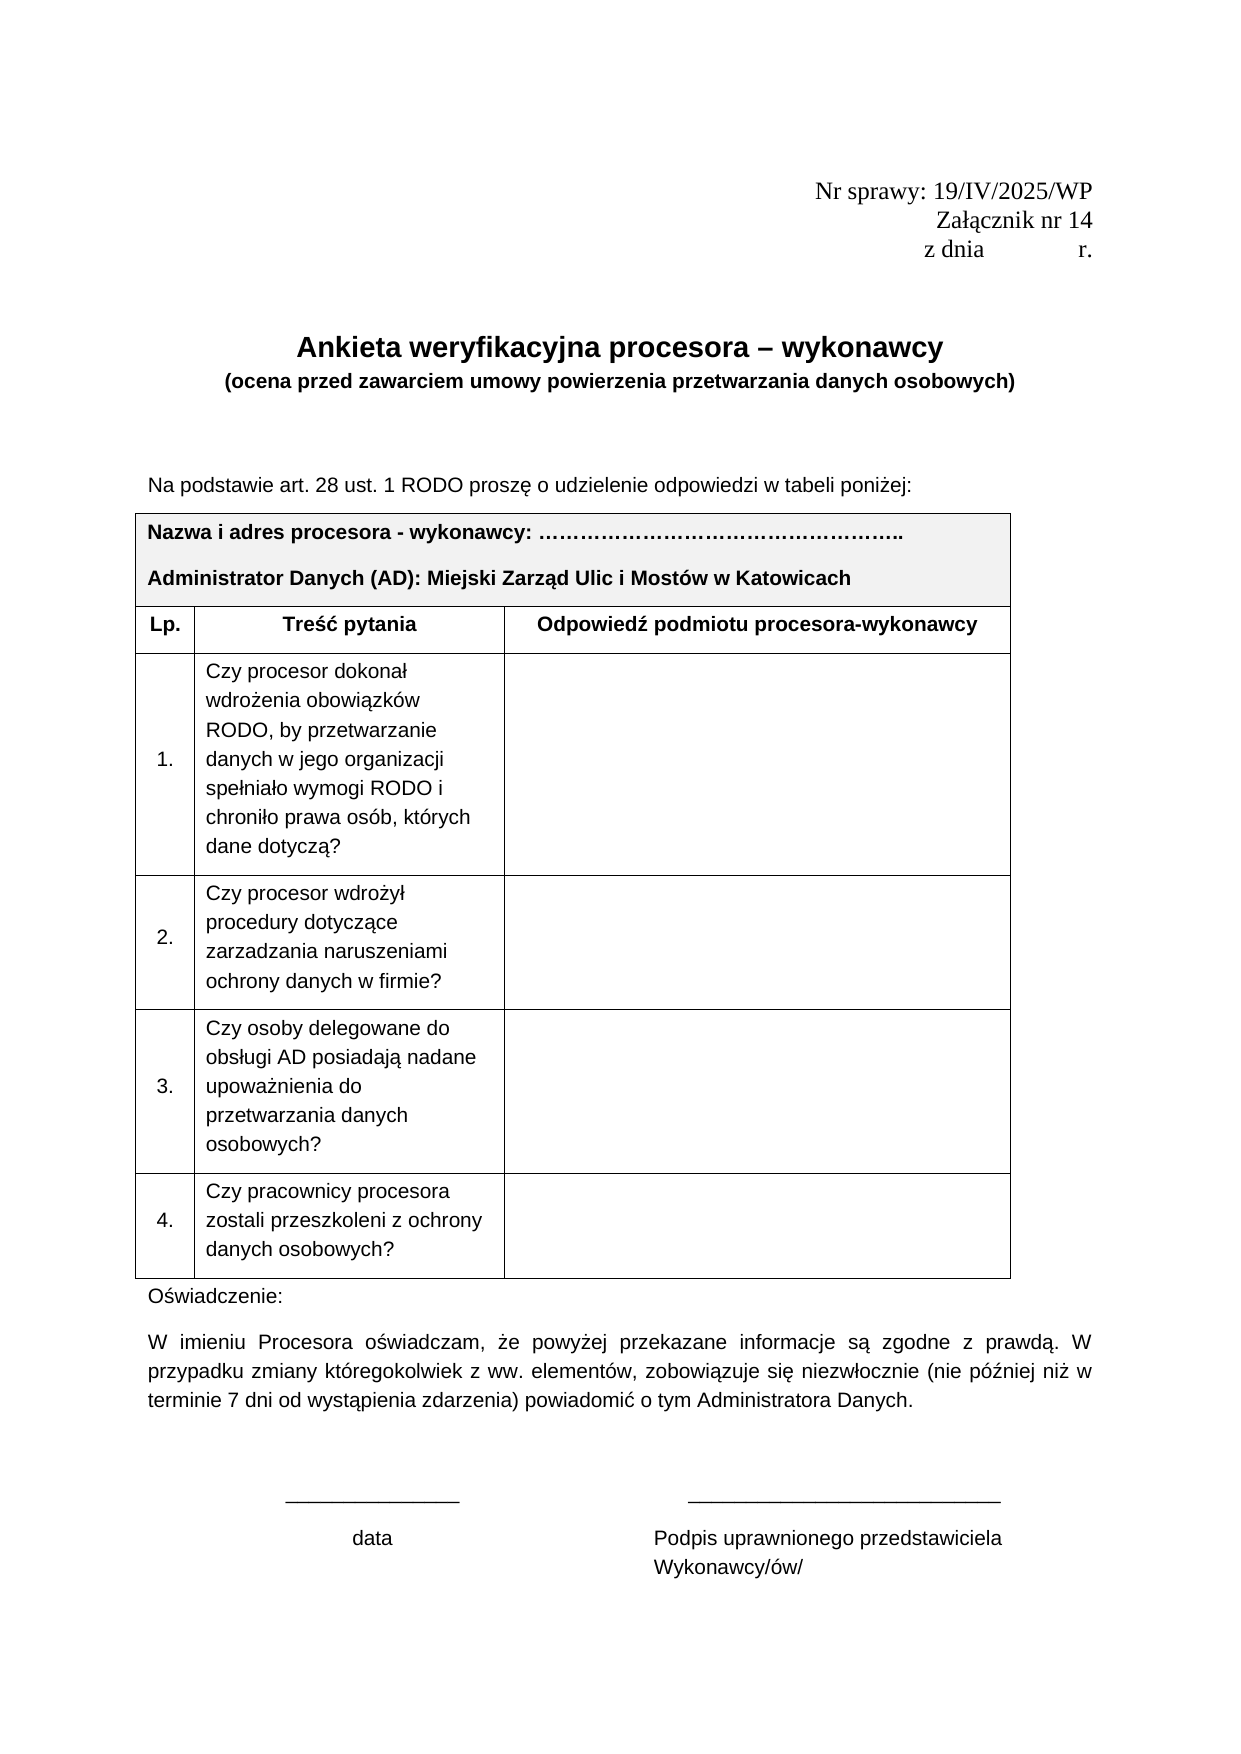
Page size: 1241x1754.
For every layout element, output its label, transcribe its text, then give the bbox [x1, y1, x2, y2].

table_cell Czy procesor dokonał wdrożenia obowiązków RODO, by przetwarzanie danych w jego organizacji spełniało wymogi RODO i chroniło prawa osób, których dane dotyczą? [195, 654, 504, 875]
table_cell Czy osoby delegowane do obsługi AD posiadają nadane upoważnienia do przetwarzania danych osobowych? [195, 1010, 504, 1173]
table_cell [505, 876, 1010, 1009]
table_cell Podpis uprawnionego przedstawiciela Wykonawcy/ów/ [608, 1521, 1080, 1596]
text W imieniu Procesora oświadczam, że powyżej przekazane informacje są zgodne z prawdą. W przypadku zmiany któregokolwiek z ww. elementów, zobowiązuje się niezwłocznie (nie później niż w terminie 7 dni od wystąpienia zdarzenia) powiadomić o tym Administratora Danych. [148, 1325, 1093, 1412]
table_cell [505, 1010, 1010, 1173]
table_cell data [136, 1521, 608, 1596]
table_header ___________________________ [608, 1475, 1080, 1521]
table_cell 3. [136, 1010, 194, 1173]
table_cell 4. [136, 1174, 194, 1278]
table_cell Czy pracownicy procesora zostali przeszkoleni z ochrony danych osobowych? [195, 1174, 504, 1278]
table_cell [505, 1174, 1010, 1278]
text Na podstawie art. 28 ust. 1 RODO proszę o udzielenie odpowiedzi w tabeli poniżej: [148, 467, 1093, 497]
text Nr sprawy: 19/IV/2025/WP [148, 176, 1093, 205]
table_cell Odpowiedź podmiotu procesora-wykonawcy [505, 607, 1010, 653]
text Oświadczenie: [148, 513, 1093, 1308]
table_cell 2. [136, 876, 194, 1009]
table_cell 1. [136, 654, 194, 875]
text Załącznik nr 14 [148, 205, 1093, 234]
text z dnia r. [148, 234, 1093, 263]
table_cell Treść pytania [195, 607, 504, 653]
table_cell Czy procesor wdrożył procedury dotyczące zarzadzania naruszeniami ochrony danych w firmie? [195, 876, 504, 1009]
table_header Nazwa i adres procesora - wykonawcy: …………………………………………….. Administrator Danych (AD): Miejski Zarząd Ulic i Mostów w Katowicach [136, 514, 1010, 606]
table_header _______________ [136, 1475, 608, 1521]
text Ankieta weryfikacyjna procesora – wykonawcy [148, 330, 1093, 363]
table_cell [505, 654, 1010, 875]
text (ocena przed zawarciem umowy powierzenia przetwarzania danych osobowych) [148, 363, 1093, 392]
table_cell Lp. [136, 607, 194, 653]
